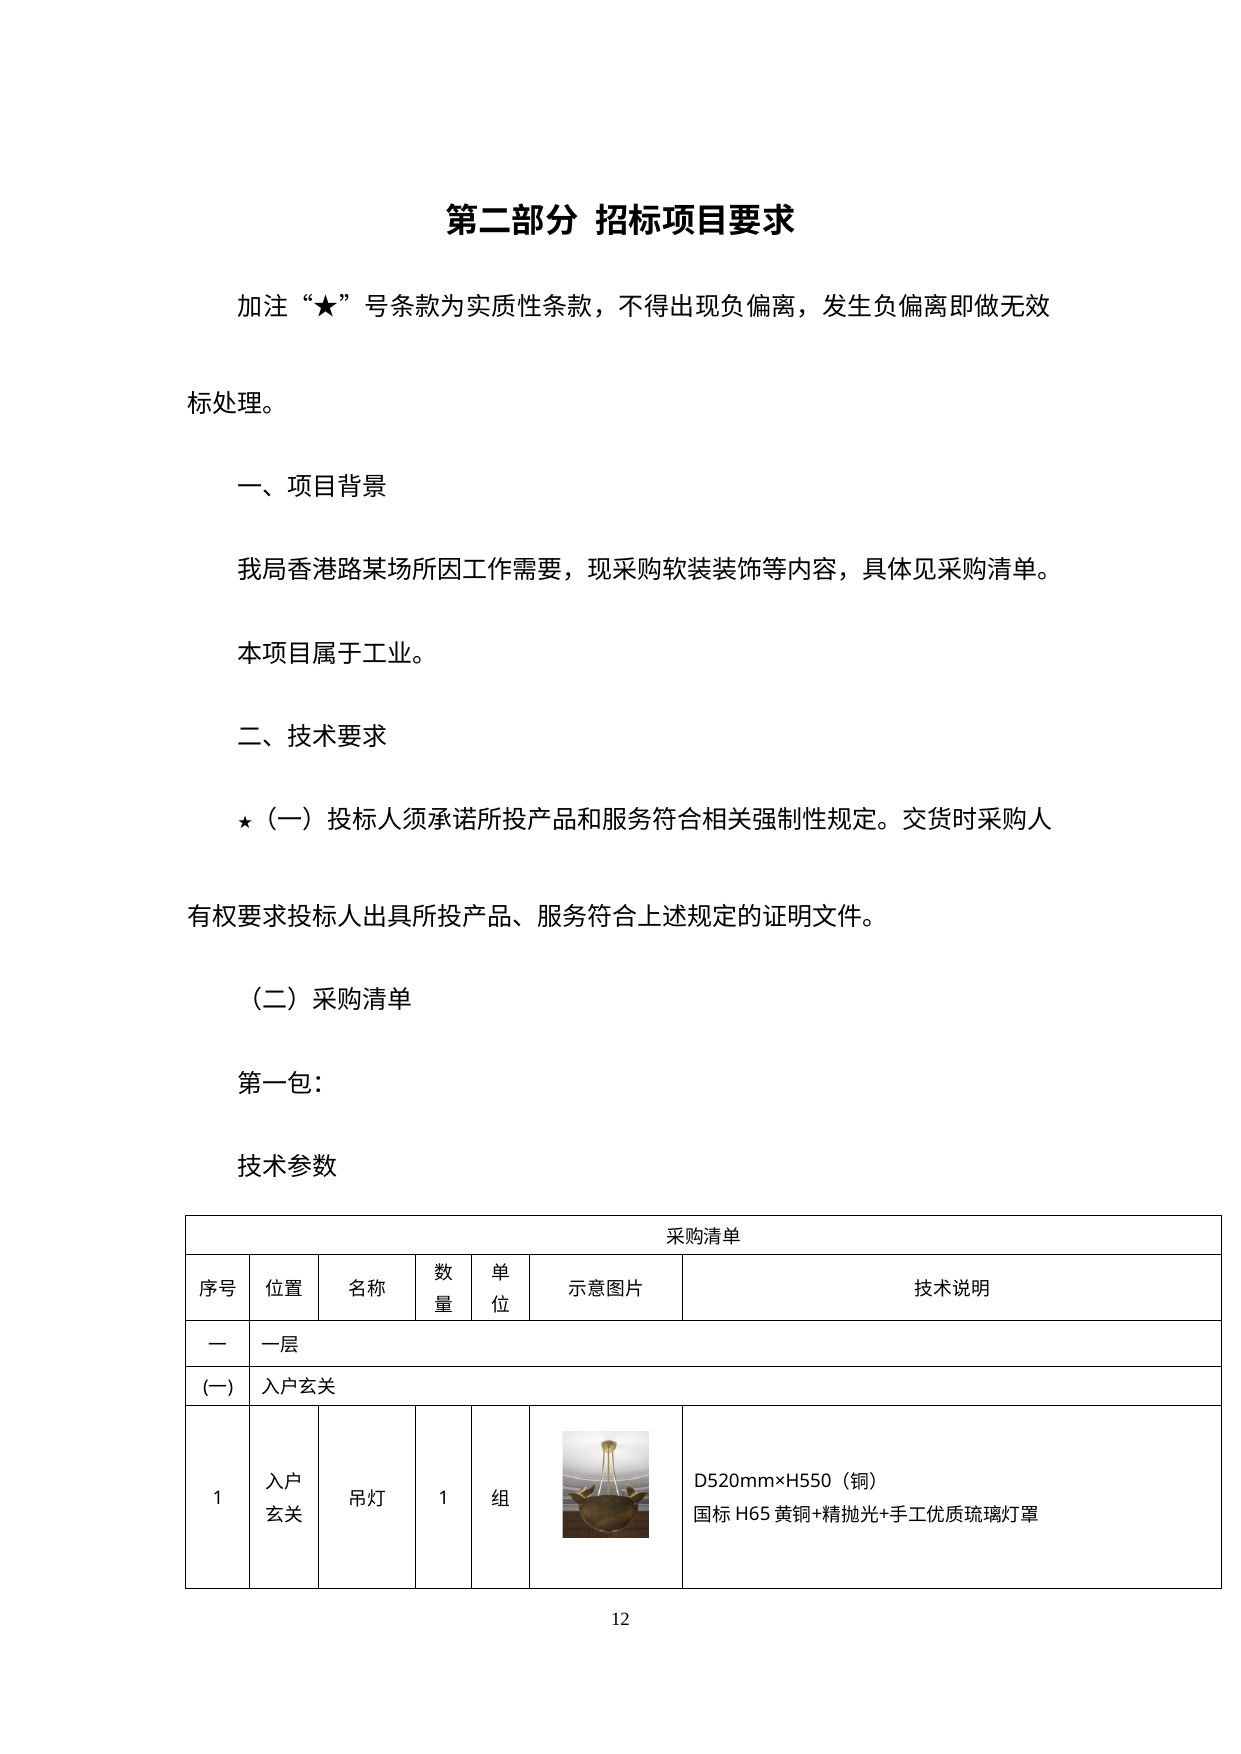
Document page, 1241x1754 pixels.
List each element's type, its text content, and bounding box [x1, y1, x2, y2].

text ★（一）投标人须承诺所投产品和服务符合相关强制性规定。交货时采购人有权要求投标人出具所投产品、服务符合上述规定的证明文件。 [187, 785, 1053, 947]
table_cell 序号 [186, 1255, 249, 1320]
table_cell 入户玄关 [250, 1406, 318, 1588]
text 第一包： [187, 1049, 1053, 1114]
table_cell 一 [186, 1321, 249, 1366]
table_cell 名称 [319, 1255, 415, 1320]
text 加注“★”号条款为实质性条款，不得出现负偏离，发生负偏离即做无效标处理。 [187, 272, 1053, 434]
table_cell 数量 [416, 1255, 471, 1320]
picture [562, 1431, 649, 1538]
table_cell 组 [472, 1406, 529, 1588]
table_cell 一层 [250, 1321, 1221, 1366]
table_cell 技术说明 [683, 1255, 1221, 1320]
table_cell 位置 [250, 1255, 318, 1320]
text 技术参数 [187, 1132, 1053, 1197]
text 我局香港路某场所因工作需要，现采购软装装饰等内容，具体见采购清单。 [187, 536, 1053, 601]
subtitle 第二部分 招标项目要求 [187, 187, 1053, 252]
text （二）采购清单 [187, 966, 1053, 1031]
table_cell (一) [186, 1367, 249, 1405]
table_cell 单位 [472, 1255, 529, 1320]
table_cell [530, 1406, 682, 1588]
text 二、技术要求 [187, 702, 1053, 767]
table_cell 吊灯 [319, 1406, 415, 1588]
table_cell 示意图片 [530, 1255, 682, 1320]
text 一、项目背景 [187, 452, 1053, 517]
table_cell 入户玄关 [250, 1367, 1221, 1405]
table_cell D520mm×H550（铜） 国标H65黄铜+精抛光+手工优质琉璃灯罩 [683, 1406, 1221, 1588]
table_header 采购清单 [186, 1216, 1221, 1254]
text 本项目属于工业。 [187, 619, 1053, 684]
table_cell 1 [416, 1406, 471, 1588]
table_cell 1 [186, 1406, 249, 1588]
